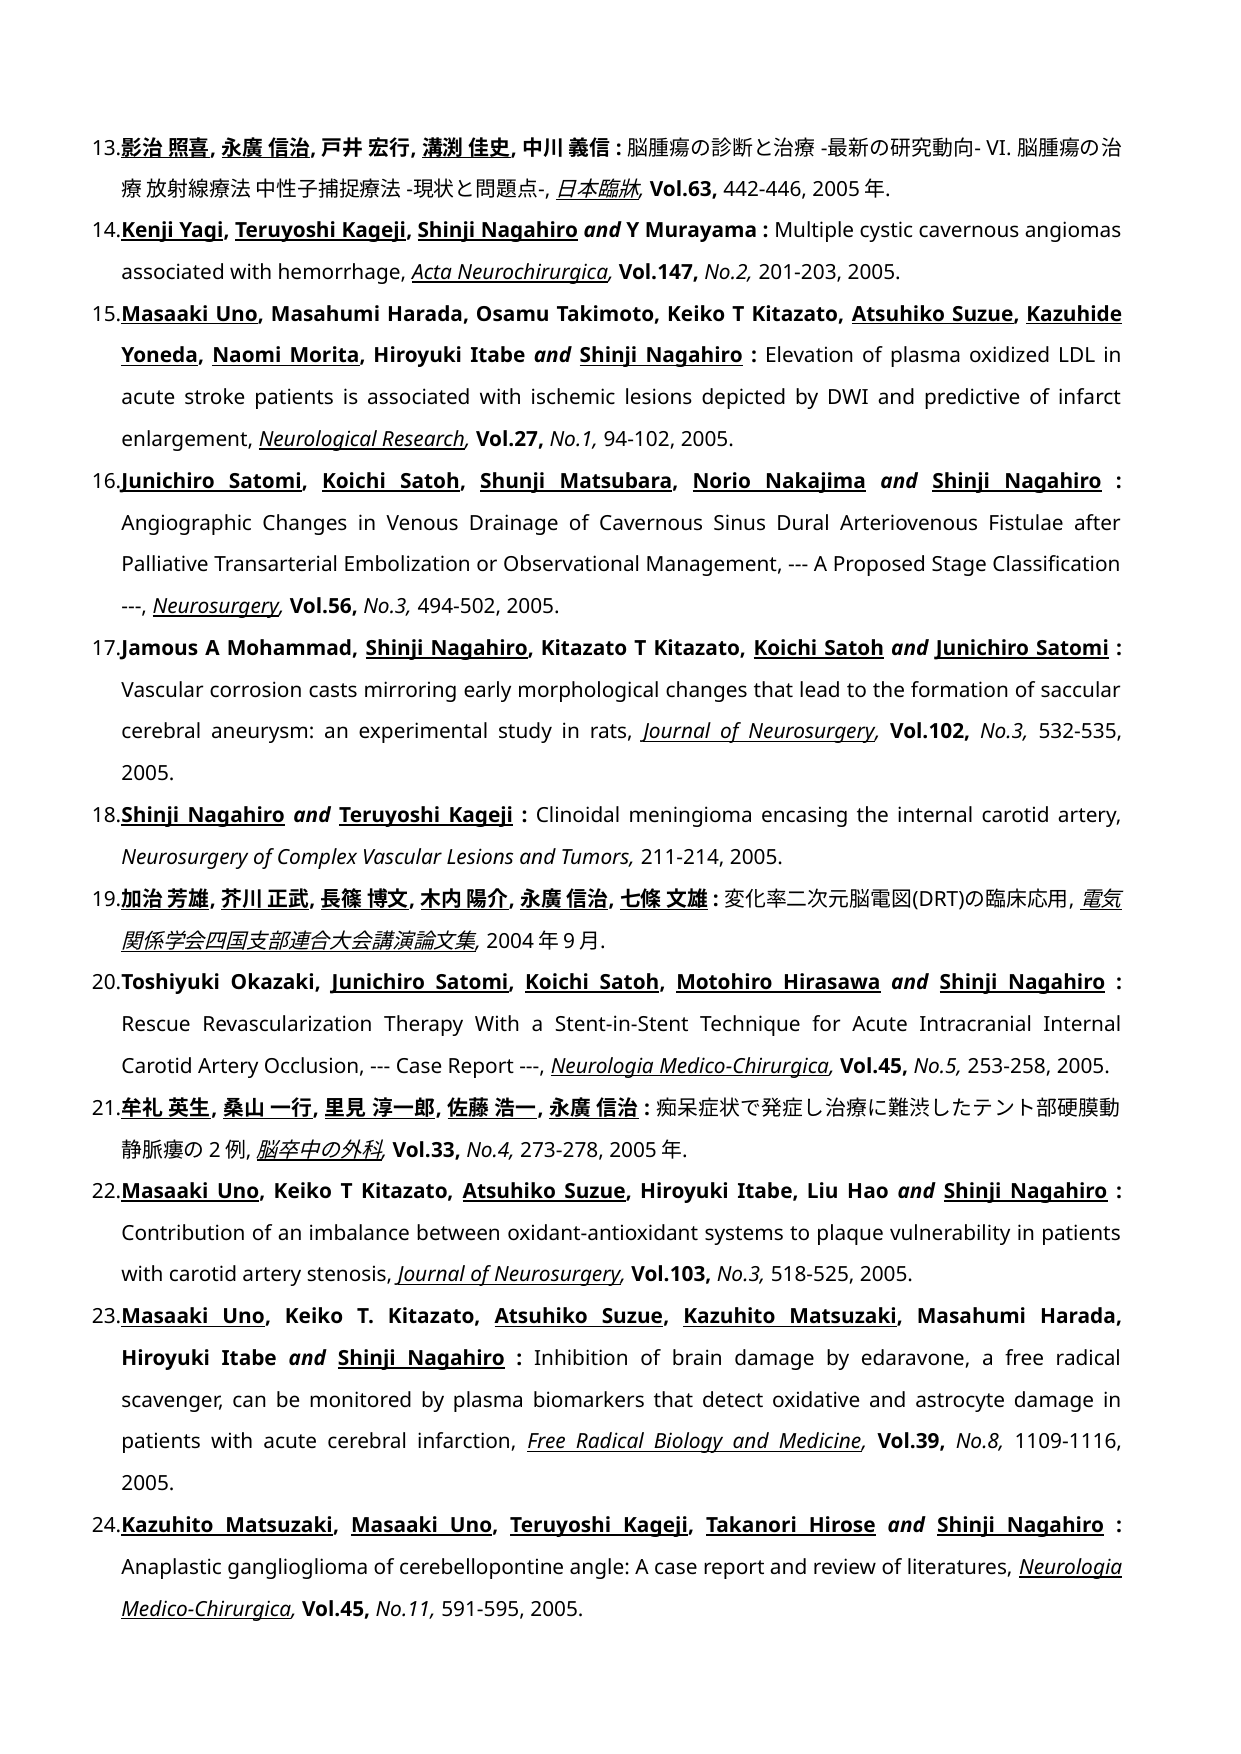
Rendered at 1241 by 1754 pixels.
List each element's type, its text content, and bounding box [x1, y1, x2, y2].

list Kenji Yagi, Teruyoshi Kageji, Shinji Nagahiro and Y Murayama : Multiple cystic cavernous angiomas associated with hemorrhage, Acta Neurochirurgica, Vol.147, No.2, 201-203, 2005. [92, 209, 1122, 292]
list 牟礼 英生, 桑山 一行, 里見 淳一郎, 佐藤 浩一, 永廣 信治 : 痴呆症状で発症し治療に難渋したテント部硬膜動静脈瘻の2例, 脳卒中の外科, Vol.33, No.4, 273-278, 2005年. [92, 1086, 1122, 1169]
list Toshiyuki Okazaki, Junichiro Satomi, Koichi Satoh, Motohiro Hirasawa and Shinji Nagahiro : Rescue Revascularization Therapy With a Stent-in-Stent Technique for Acute Intracranial Internal Carotid Artery Occlusion, --- Case Report ---, Neurologia Medico-Chirurgica, Vol.45, No.5, 253-258, 2005. [92, 961, 1122, 1086]
list Kazuhito Matsuzaki, Masaaki Uno, Teruyoshi Kageji, Takanori Hirose and Shinji Nagahiro : Anaplastic ganglioglioma of cerebellopontine angle: A case report and review of literatures, Neurologia Medico-Chirurgica, Vol.45, No.11, 591-595, 2005. [92, 1503, 1122, 1629]
list Shinji Nagahiro and Teruyoshi Kageji : Clinoidal meningioma encasing the internal carotid artery, Neurosurgery of Complex Vascular Lesions and Tumors, 211-214, 2005. [92, 793, 1122, 877]
list Masaaki Uno, Masahumi Harada, Osamu Takimoto, Keiko T Kitazato, Atsuhiko Suzue, Kazuhide Yoneda, Naomi Morita, Hiroyuki Itabe and Shinji Nagahiro : Elevation of plasma oxidized LDL in acute stroke patients is associated with ischemic lesions depicted by DWI and predictive of infarct enlargement, Neurological Research, Vol.27, No.1, 94-102, 2005. [92, 292, 1122, 459]
list Masaaki Uno, Keiko T Kitazato, Atsuhiko Suzue, Hiroyuki Itabe, Liu Hao and Shinji Nagahiro : Contribution of an imbalance between oxidant-antioxidant systems to plaque vulnerability in patients with carotid artery stenosis, Journal of Neurosurgery, Vol.103, No.3, 518-525, 2005. [92, 1169, 1122, 1295]
list Jamous A Mohammad, Shinji Nagahiro, Kitazato T Kitazato, Koichi Satoh and Junichiro Satomi : Vascular corrosion casts mirroring early morphological changes that lead to the formation of saccular cerebral aneurysm: an experimental study in rats, Journal of Neurosurgery, Vol.102, No.3, 532-535, 2005. [92, 626, 1122, 793]
list 加治 芳雄, 芥川 正武, 長篠 博文, 木内 陽介, 永廣 信治, 七條 文雄 : 変化率二次元脳電図(DRT)の臨床応用, 電気関係学会四国支部連合大会講演論文集, 2004年9月. [92, 877, 1122, 961]
list 影治 照喜, 永廣 信治, 戸井 宏行, 溝渕 佳史, 中川 義信 : 脳腫瘍の診断と治療 -最新の研究動向- VI. 脳腫瘍の治療 放射線療法 中性子捕捉療法 -現状と問題点-, 日本臨牀, Vol.63, 442-446, 2005年. [92, 125, 1122, 209]
list Masaaki Uno, Keiko T. Kitazato, Atsuhiko Suzue, Kazuhito Matsuzaki, Masahumi Harada, Hiroyuki Itabe and Shinji Nagahiro : Inhibition of brain damage by edaravone, a free radical scavenger, can be monitored by plasma biomarkers that detect oxidative and astrocyte damage in patients with acute cerebral infarction, Free Radical Biology and Medicine, Vol.39, No.8, 1109-1116, 2005. [92, 1295, 1122, 1503]
list Junichiro Satomi, Koichi Satoh, Shunji Matsubara, Norio Nakajima and Shinji Nagahiro : Angiographic Changes in Venous Drainage of Cavernous Sinus Dural Arteriovenous Fistulae after Palliative Transarterial Embolization or Observational Management, --- A Proposed Stage Classification ---, Neurosurgery, Vol.56, No.3, 494-502, 2005. [92, 459, 1122, 626]
